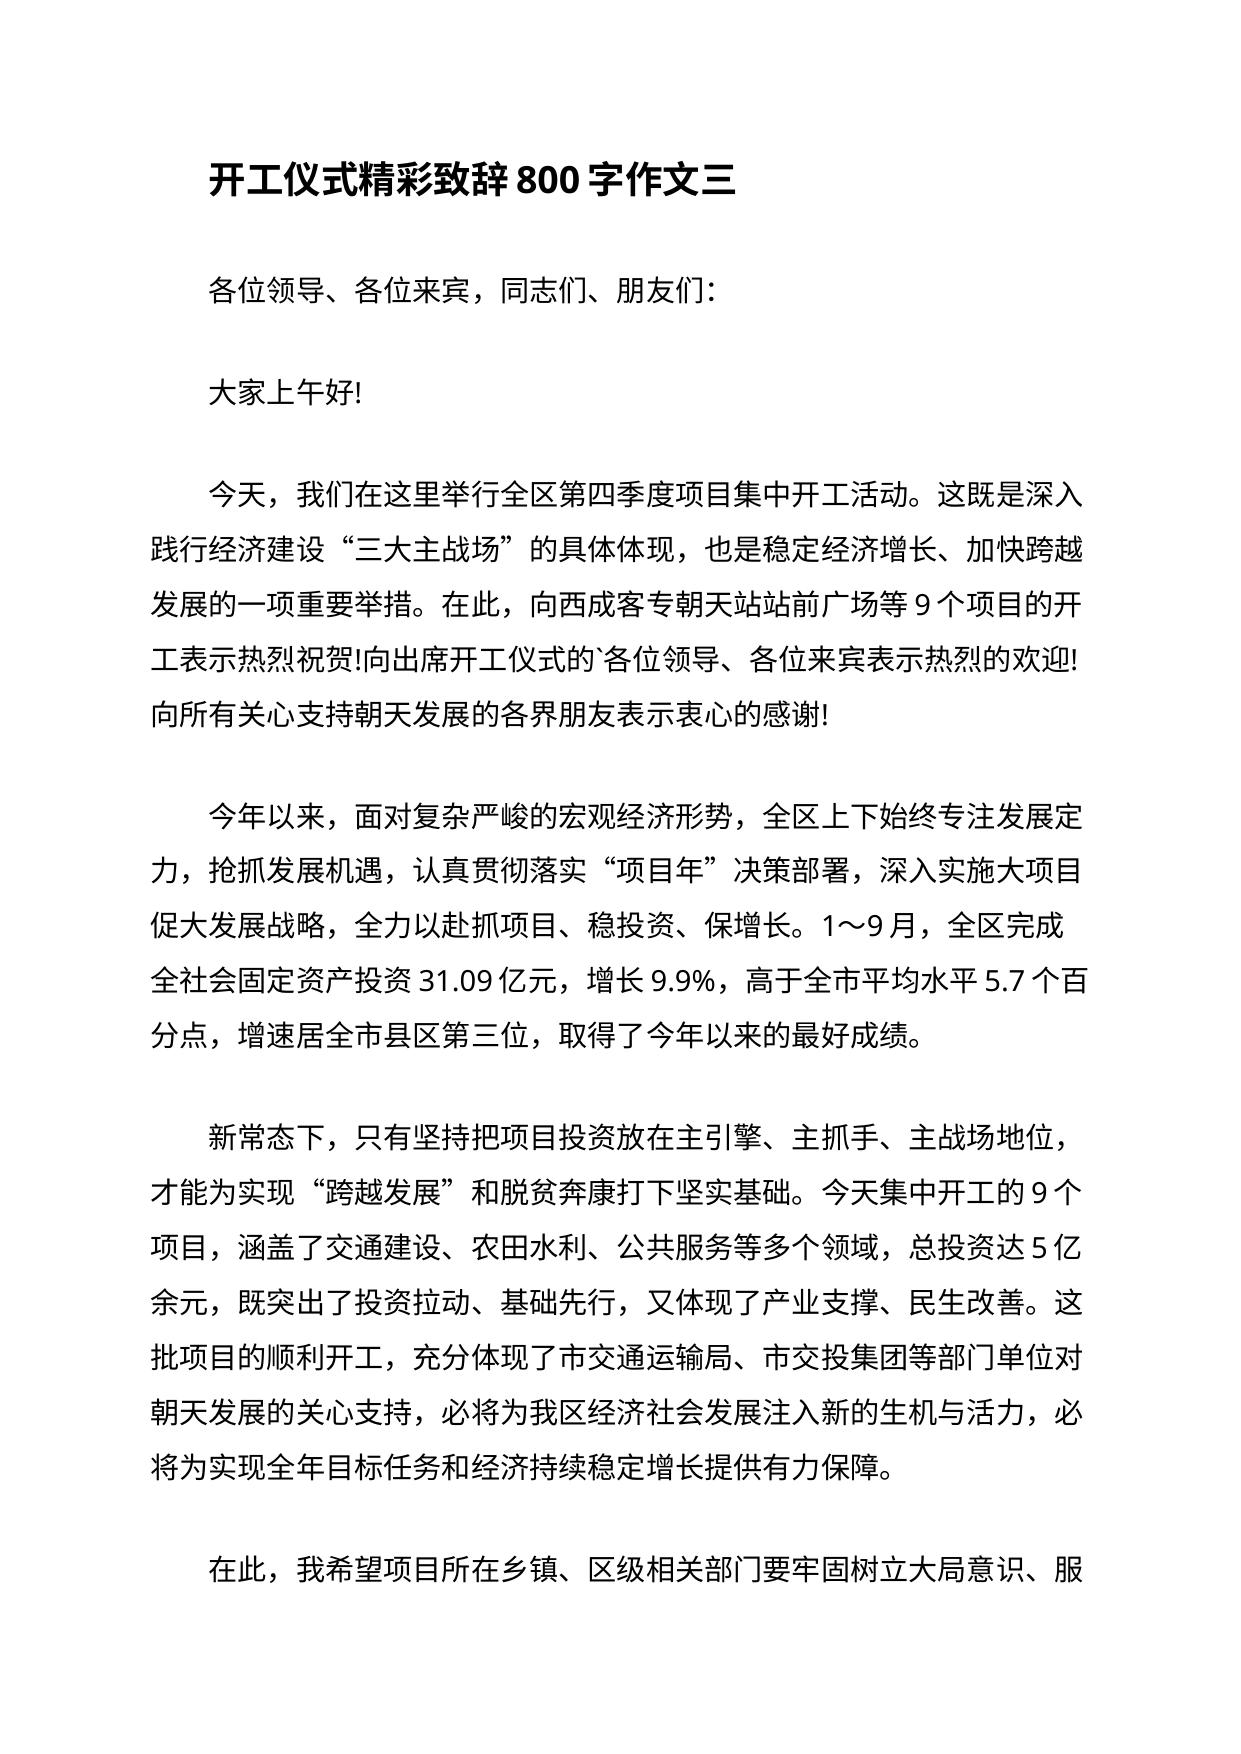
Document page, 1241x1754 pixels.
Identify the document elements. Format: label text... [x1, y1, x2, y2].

text 大家上午好! [150, 369, 1090, 412]
text 今天，我们在这里举行全区第四季度项目集中开工活动。这既是深入践行经济建设“三大主战场”的具体体现，也是稳定经济增长、加快跨越发展的一项重要举措。在此，向西成客专朝天站站前广场等9个项目的开工表示热烈祝贺!向出席开工仪式的`各位领导、各位来宾表示热烈的欢迎!向所有关心支持朝天发展的各界朋友表示衷心的感谢! [150, 471, 1090, 733]
text 各位领导、各位来宾，同志们、朋友们： [150, 268, 1090, 310]
text 新常态下，只有坚持把项目投资放在主引擎、主抓手、主战场地位，才能为实现“跨越发展”和脱贫奔康打下坚实基础。今天集中开工的9个项目，涵盖了交通建设、农田水利、公共服务等多个领域，总投资达5亿余元，既突出了投资拉动、基础先行，又体现了产业支撑、民生改善。这批项目的顺利开工，充分体现了市交通运输局、市交投集团等部门单位对朝天发展的关心支持，必将为我区经济社会发展注入新的生机与活力，必将为实现全年目标任务和经济持续稳定增长提供有力保障。 [150, 1115, 1090, 1487]
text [150, 1546, 1090, 1588]
text 开工仪式精彩致辞800字作文三 [150, 150, 1090, 204]
text 今年以来，面对复杂严峻的宏观经济形势，全区上下始终专注发展定力，抢抓发展机遇，认真贯彻落实“项目年”决策部署，深入实施大项目促大发展战略，全力以赴抓项目、稳投资、保增长。1～9月，全区完成全社会固定资产投资31.09亿元，增长9.9%，高于全市平均水平5.7个百分点，增速居全市县区第三位，取得了今年以来的最好成绩。 [150, 793, 1090, 1055]
